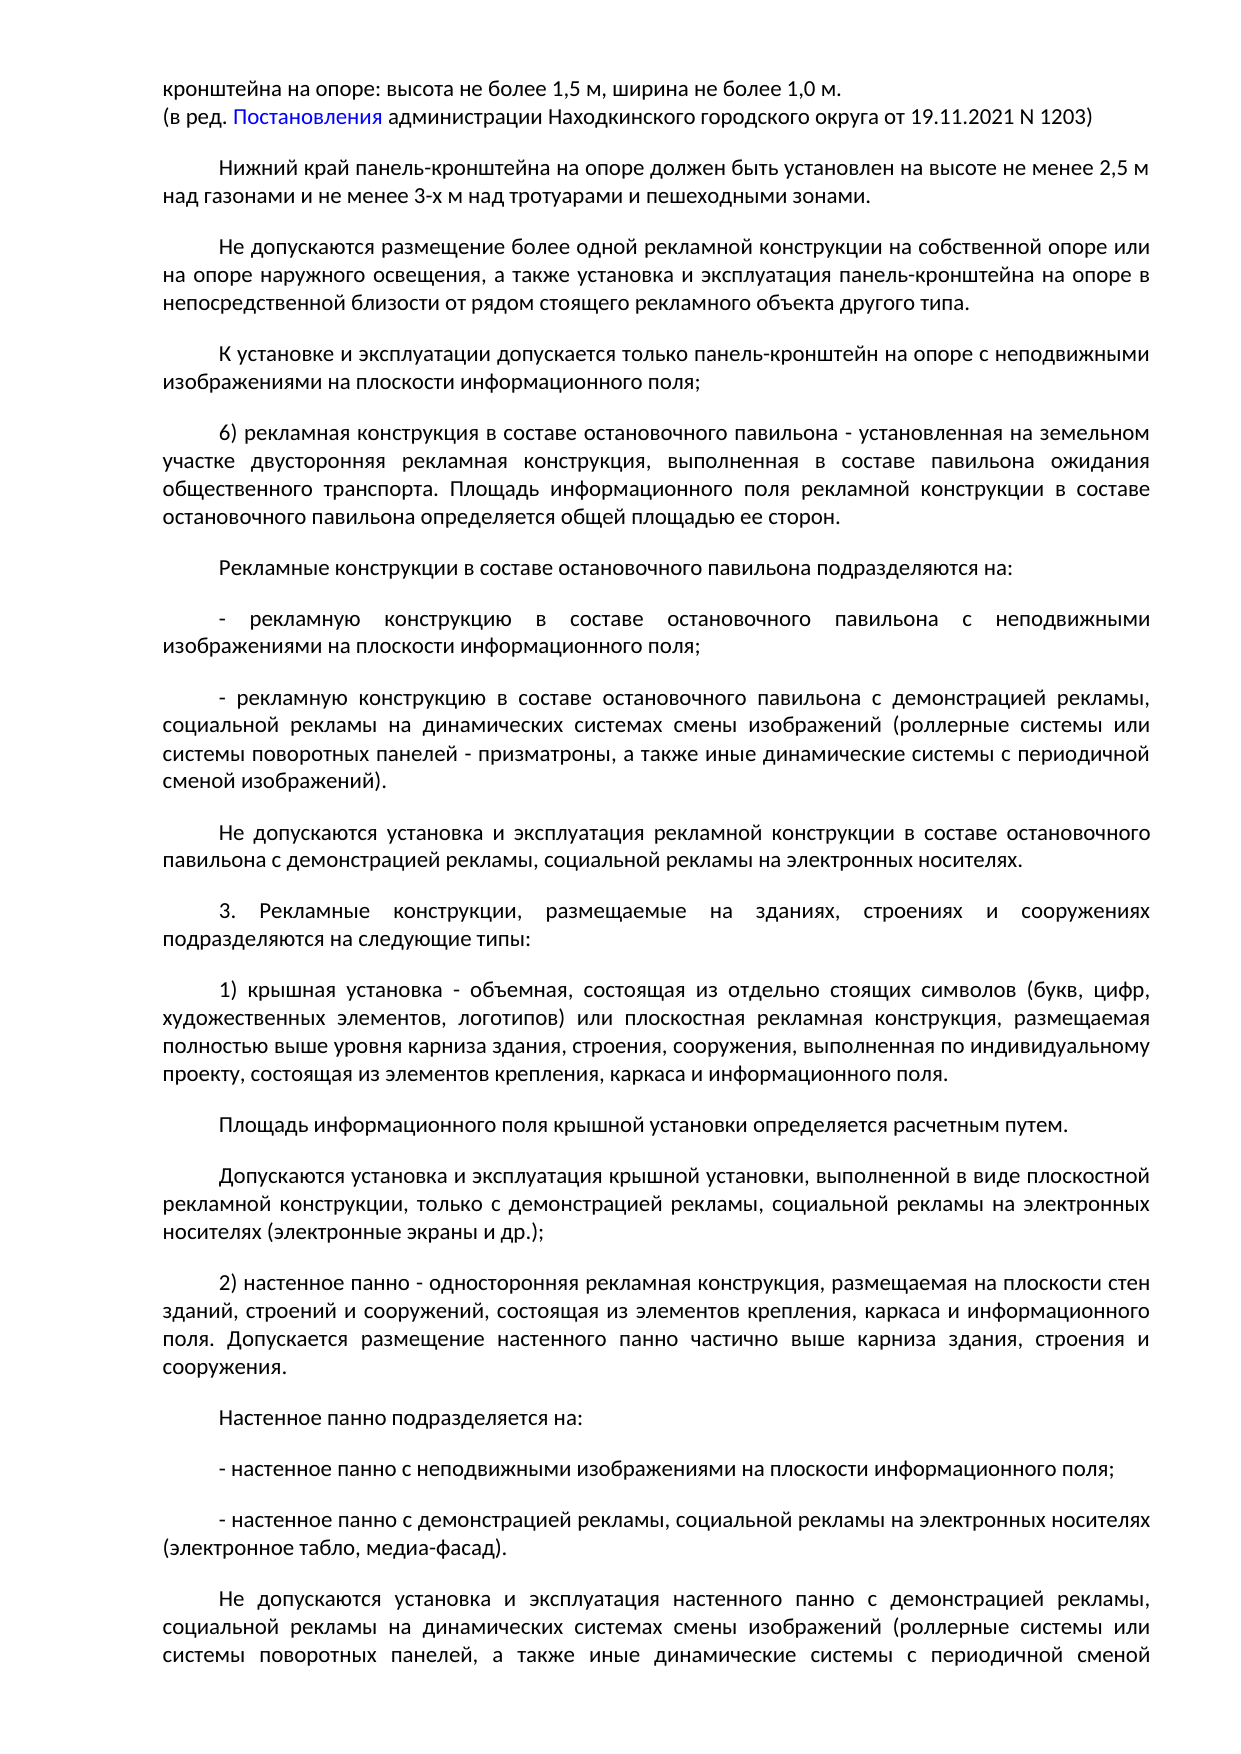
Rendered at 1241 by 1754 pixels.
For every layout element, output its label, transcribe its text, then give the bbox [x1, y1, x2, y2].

text 1) крышная установка - объемная, состоящая из отдельно стоящих символов (букв, цифр, художественных элементов, логотипов) или плоскостная рекламная конструкция, размещаемая полностью выше уровня карниза здания, строения, сооружения, выполненная по индивидуальному проекту, состоящая из элементов крепления, каркаса и информационного поля. [162, 976, 1152, 1088]
text Не допускаются размещение более одной рекламной конструкции на собственной опоре или на опоре наружного освещения, а также установка и эксплуатация панель-кронштейна на опоре в непосредственной близости от рядом стоящего рекламного объекта другого типа. [162, 232, 1152, 316]
text Не допускаются установка и эксплуатация рекламной конструкции в составе остановочного павильона с демонстрацией рекламы, социальной рекламы на электронных носителях. [162, 818, 1152, 874]
text Площадь информационного поля крышной установки определяется расчетным путем. [162, 1111, 1152, 1138]
text Допускаются установка и эксплуатация крышной установки, выполненной в виде плоскостной рекламной конструкции, только с демонстрацией рекламы, социальной рекламы на электронных носителях (электронные экраны и др.); [162, 1161, 1152, 1246]
text - настенное панно с неподвижными изображениями на плоскости информационного поля; [162, 1454, 1152, 1482]
text - рекламную конструкцию в составе остановочного павильона с демонстрацией рекламы, социальной рекламы на динамических системах смены изображений (роллерные системы или системы поворотных панелей - призматроны, а также иные динамические системы с периодичной сменой изображений). [162, 683, 1152, 795]
text Настенное панно подразделяется на: [162, 1403, 1152, 1431]
text Рекламные конструкции в составе остановочного павильона подразделяются на: [162, 553, 1152, 581]
text (в ред. Постановления администрации Находкинского городского округа от 19.11.2021 N 1203) [162, 102, 1152, 130]
text - рекламную конструкцию в составе остановочного павильона с неподвижными изображениями на плоскости информационного поля; [162, 604, 1152, 660]
text 2) настенное панно - односторонняя рекламная конструкция, размещаемая на плоскости стен зданий, строений и сооружений, состоящая из элементов крепления, каркаса и информационного поля. Допускается размещение настенного панно частично выше карниза здания, строения и сооружения. [162, 1268, 1152, 1381]
text Нижний край панель-кронштейна на опоре должен быть установлен на высоте не менее 2,5 м над газонами и не менее 3-х м над тротуарами и пешеходными зонами. [162, 153, 1152, 209]
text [162, 74, 1152, 102]
text 6) рекламная конструкция в составе остановочного павильона - установленная на земельном участке двусторонняя рекламная конструкция, выполненная в составе павильона ожидания общественного транспорта. Площадь информационного поля рекламной конструкции в составе остановочного павильона определяется общей площадью ее сторон. [162, 418, 1152, 530]
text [162, 1584, 1152, 1668]
text - настенное панно с демонстрацией рекламы, социальной рекламы на электронных носителях (электронное табло, медиа-фасад). [162, 1505, 1152, 1561]
text 3. Рекламные конструкции, размещаемые на зданиях, строениях и сооружениях подразделяются на следующие типы: [162, 897, 1152, 953]
text К установке и эксплуатации допускается только панель-кронштейн на опоре с неподвижными изображениями на плоскости информационного поля; [162, 339, 1152, 395]
